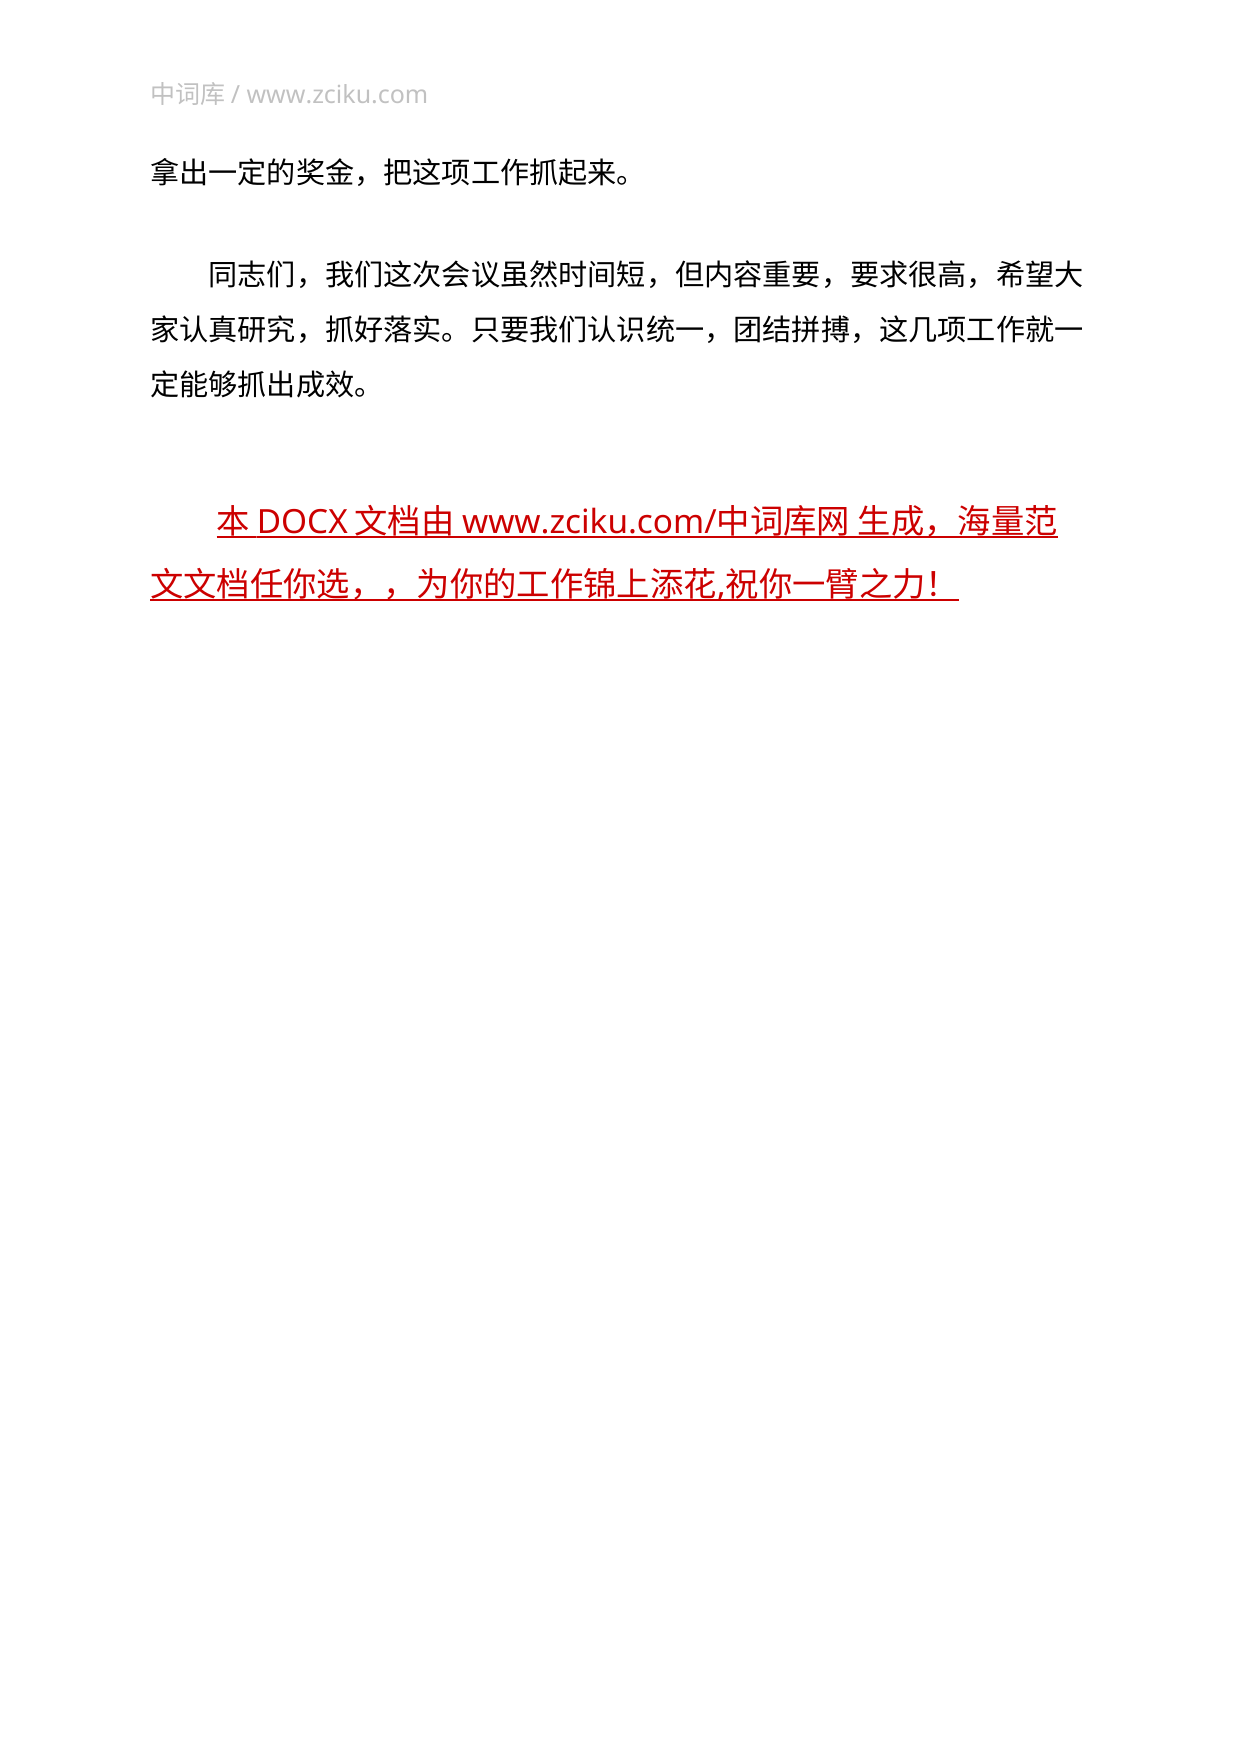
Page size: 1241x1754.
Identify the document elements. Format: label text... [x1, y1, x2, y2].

text 本DOCX文档由 www.zciku.com/中词库网 生成，海量范文文档任你选，，为你的工作锦上添花,祝你一臂之力！ [150, 494, 1090, 606]
text 同志们，我们这次会议虽然时间短，但内容重要，要求很高，希望大家认真研究，抓好落实。只要我们认识统一，团结拼搏，这几项工作就一定能够抓出成效。 [150, 252, 1090, 404]
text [150, 150, 1090, 192]
